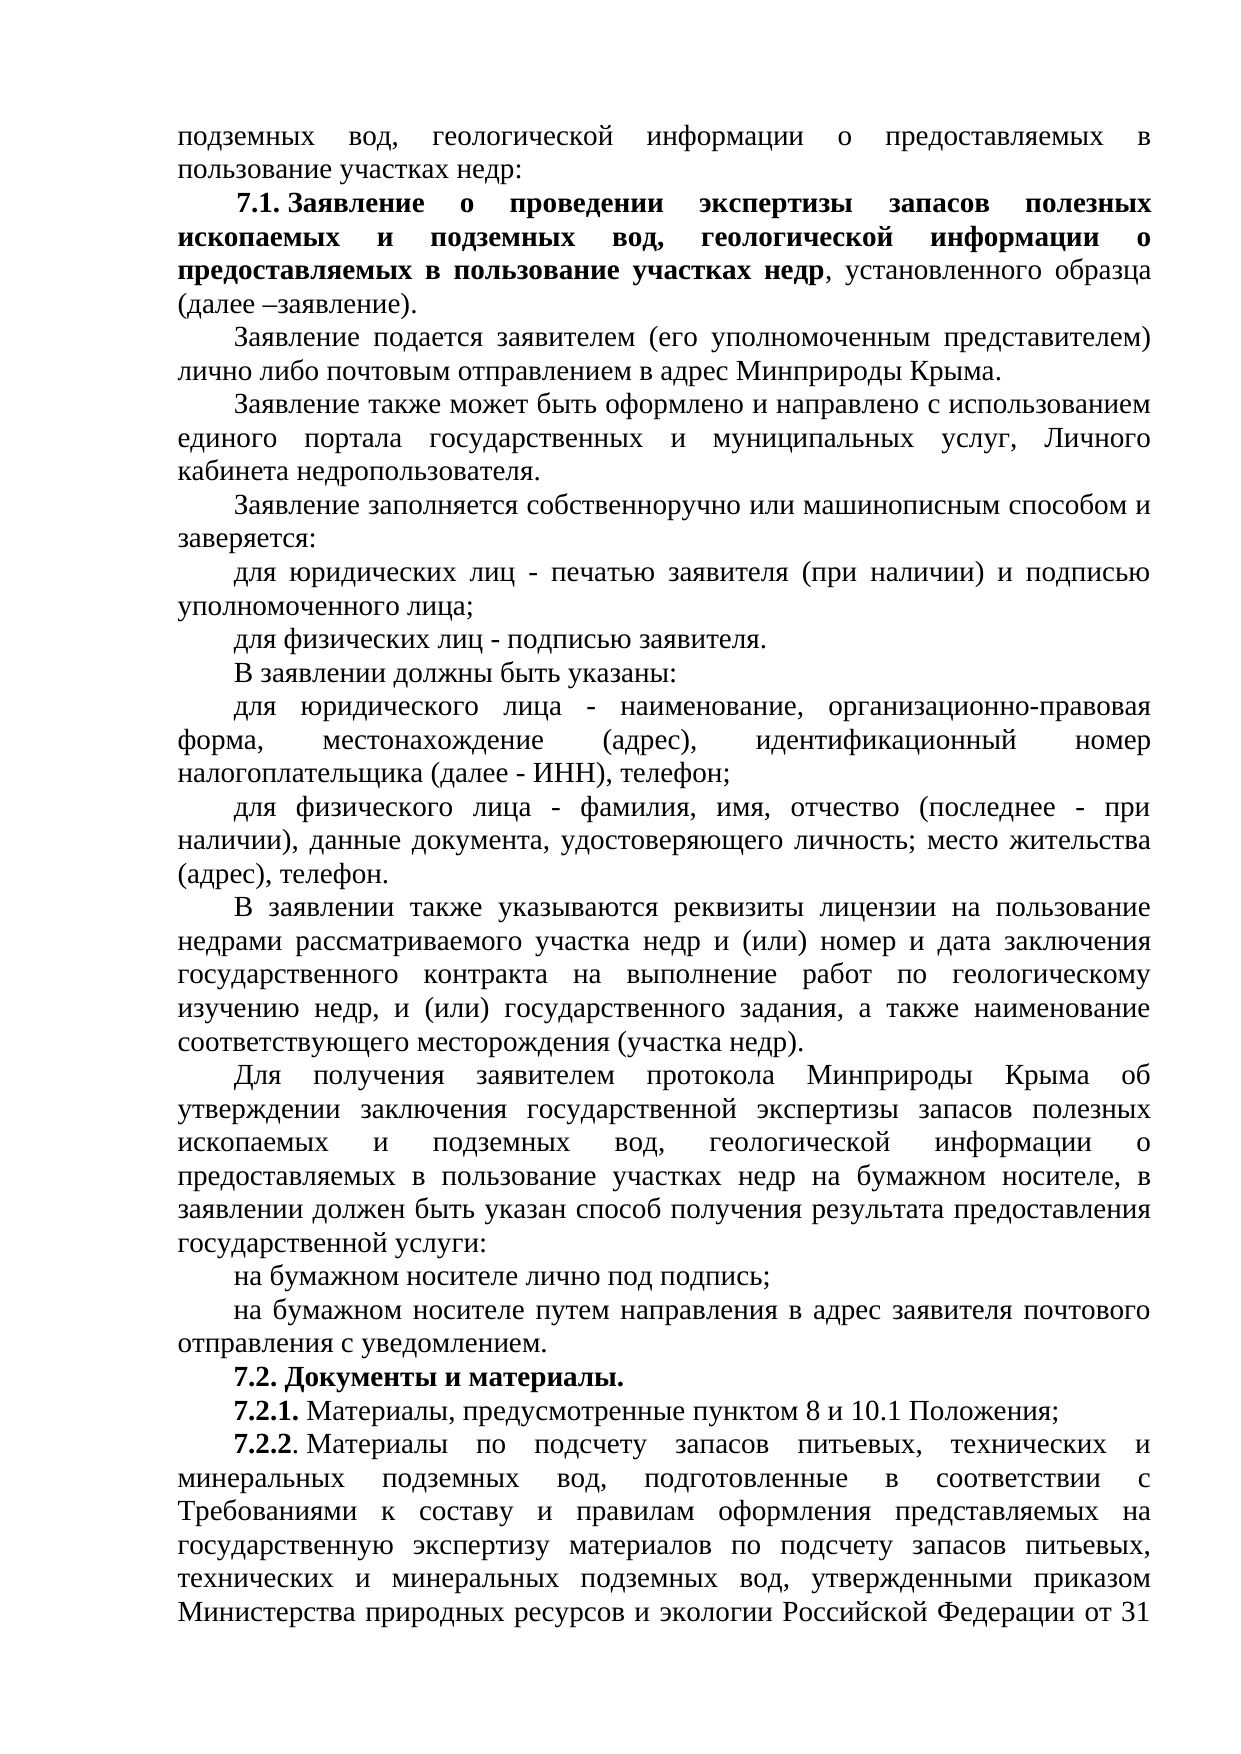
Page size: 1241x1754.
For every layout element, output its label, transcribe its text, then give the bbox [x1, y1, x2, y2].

text Заявление подается заявителем (его уполномоченным представителем) лично либо почтовым отправлением в адрес Минприроды Крыма. [177, 319, 1152, 386]
text для физических лиц - подписью заявителя. [177, 621, 1152, 655]
text 7.2.1. Материалы, предусмотренные пунктом 8 и 10.1 Положения; [177, 1393, 1152, 1426]
text на бумажном носителе лично под подпись; [177, 1258, 1152, 1292]
text В заявлении должны быть указаны: [177, 655, 1152, 688]
text для юридических лиц - печатью заявителя (при наличии) и подписью уполномоченного лица; [177, 554, 1152, 621]
text Для получения заявителем протокола Минприроды Крыма об утверждении заключения государственной экспертизы запасов полезных ископаемых и подземных вод, геологической информации о предоставляемых в пользование участках недр на бумажном носителе, в заявлении должен быть указан способ получения результата предоставления государственной услуги: [177, 1057, 1152, 1258]
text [177, 1426, 1152, 1627]
text В заявлении также указываются реквизиты лицензии на пользование недрами рассматриваемого участка недр и (или) номер и дата заключения государственного контракта на выполнение работ по геологическому изучению недр, и (или) государственного задания, а также наименование соответствующего месторождения (участка недр). [177, 889, 1152, 1057]
text 7.1. Заявление о проведении экспертизы запасов полезных ископаемых и подземных вод, геологической информации о предоставляемых в пользование участках недр, установленного образца (далее –заявление). [177, 185, 1152, 319]
text 7.2. Документы и материалы. [177, 1359, 1152, 1393]
text на бумажном носителе путем направления в адрес заявителя почтового отправления с уведомлением. [177, 1292, 1152, 1359]
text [177, 118, 1152, 185]
text Заявление заполняется собственноручно или машинописным способом и заверяется: [177, 487, 1152, 554]
text для физического лица - фамилия, имя, отчество (последнее - при наличии), данные документа, удостоверяющего личность; место жительства (адрес), телефон. [177, 789, 1152, 889]
text для юридического лица - наименование, организационно-правовая форма, местонахождение (адрес), идентификационный номер налогоплательщика (далее - ИНН), телефон; [177, 688, 1152, 789]
text Заявление также может быть оформлено и направлено с использованием единого портала государственных и муниципальных услуг, Личного кабинета недропользователя. [177, 386, 1152, 487]
